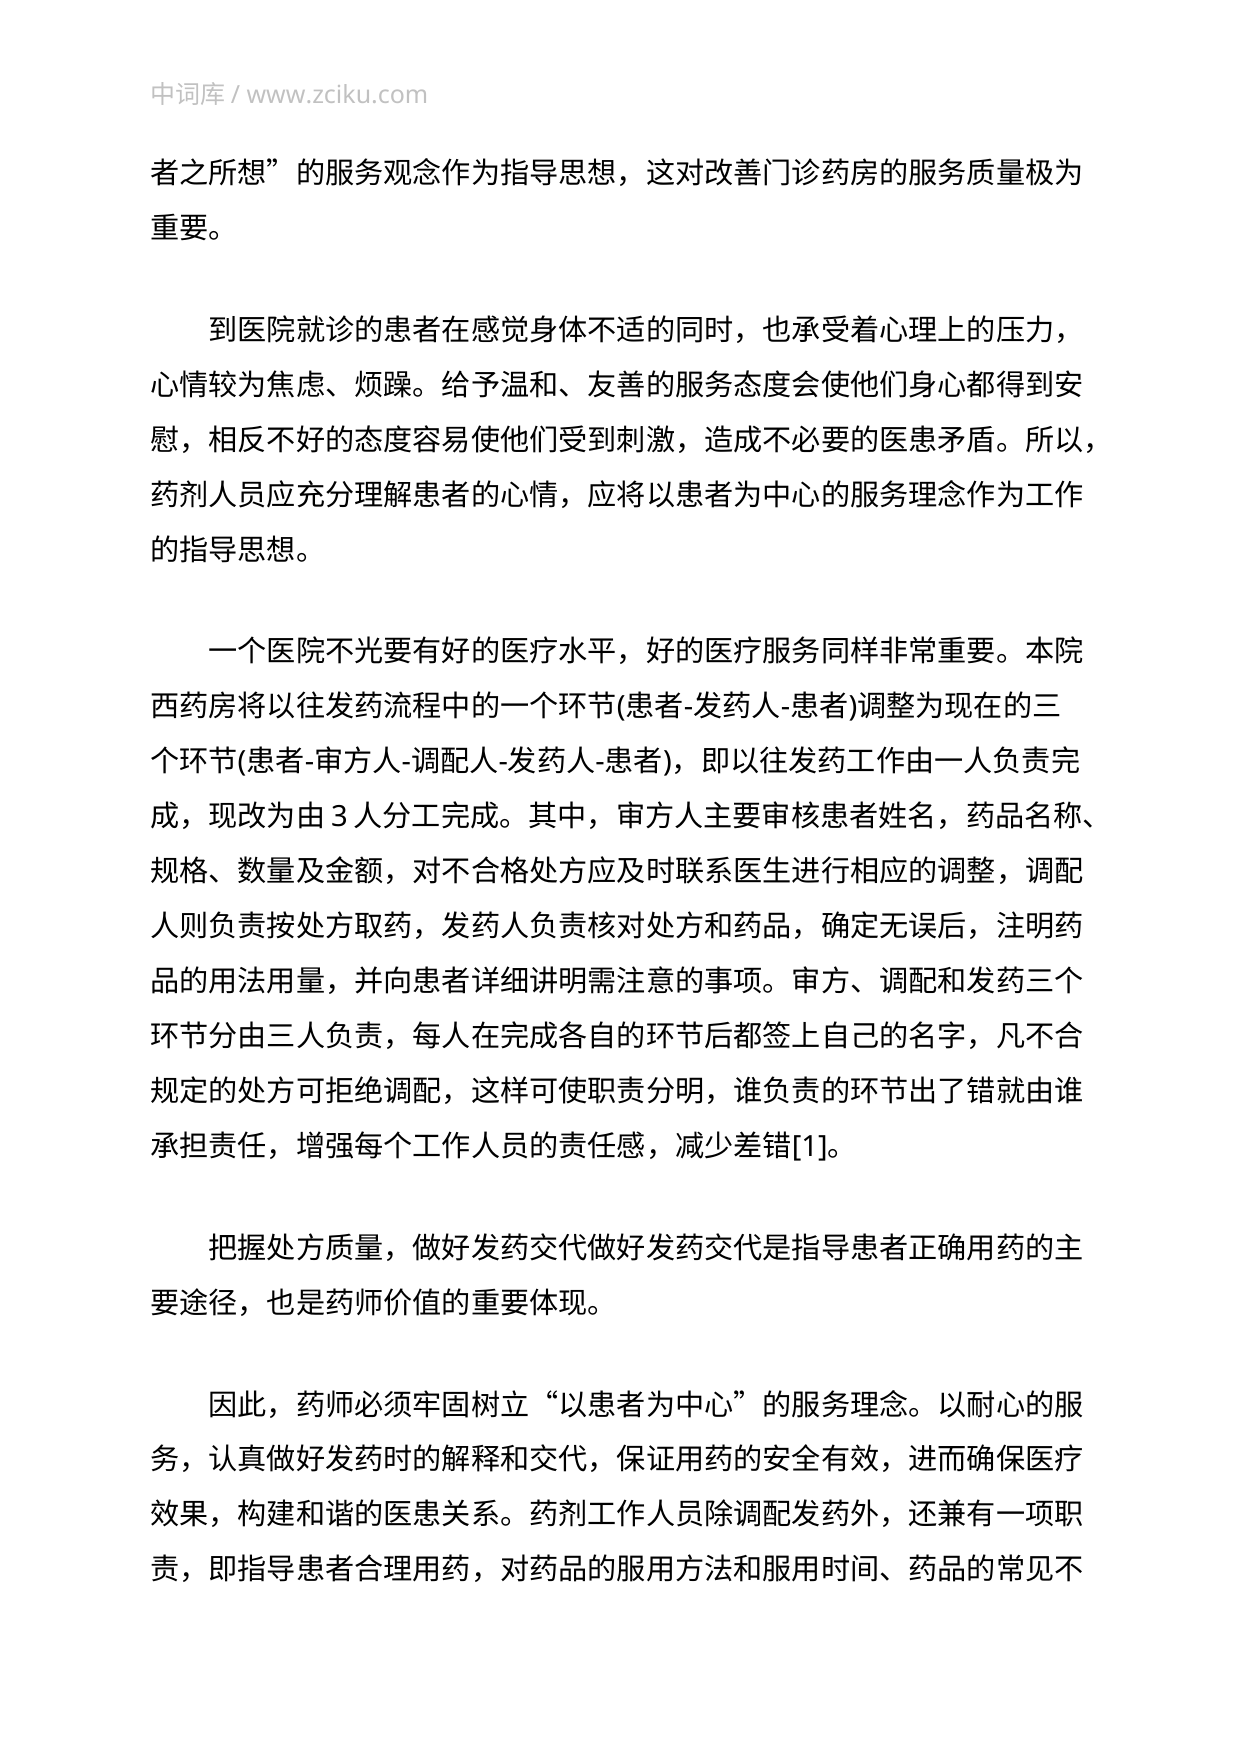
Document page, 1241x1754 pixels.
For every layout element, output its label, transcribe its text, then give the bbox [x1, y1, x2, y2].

text 一个医院不光要有好的医疗水平，好的医疗服务同样非常重要。本院西药房将以往发药流程中的一个环节(患者-发药人-患者)调整为现在的三个环节(患者-审方人-调配人-发药人-患者)，即以往发药工作由一人负责完成，现改为由3人分工完成。其中，审方人主要审核患者姓名，药品名称、规格、数量及金额，对不合格处方应及时联系医生进行相应的调整，调配人则负责按处方取药，发药人负责核对处方和药品，确定无误后，注明药品的用法用量，并向患者详细讲明需注意的事项。审方、调配和发药三个环节分由三人负责，每人在完成各自的环节后都签上自己的名字，凡不合规定的处方可拒绝调配，这样可使职责分明，谁负责的环节出了错就由谁承担责任，增强每个工作人员的责任感，减少差错[1]。 [150, 628, 1090, 1165]
text 把握处方质量，做好发药交代做好发药交代是指导患者正确用药的主要途径，也是药师价值的重要体现。 [150, 1224, 1090, 1322]
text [150, 150, 1090, 247]
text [150, 1381, 1090, 1588]
text 到医院就诊的患者在感觉身体不适的同时，也承受着心理上的压力，心情较为焦虑、烦躁。给予温和、友善的服务态度会使他们身心都得到安慰，相反不好的态度容易使他们受到刺激，造成不必要的医患矛盾。所以，药剂人员应充分理解患者的心情，应将以患者为中心的服务理念作为工作的指导思想。 [150, 307, 1090, 568]
